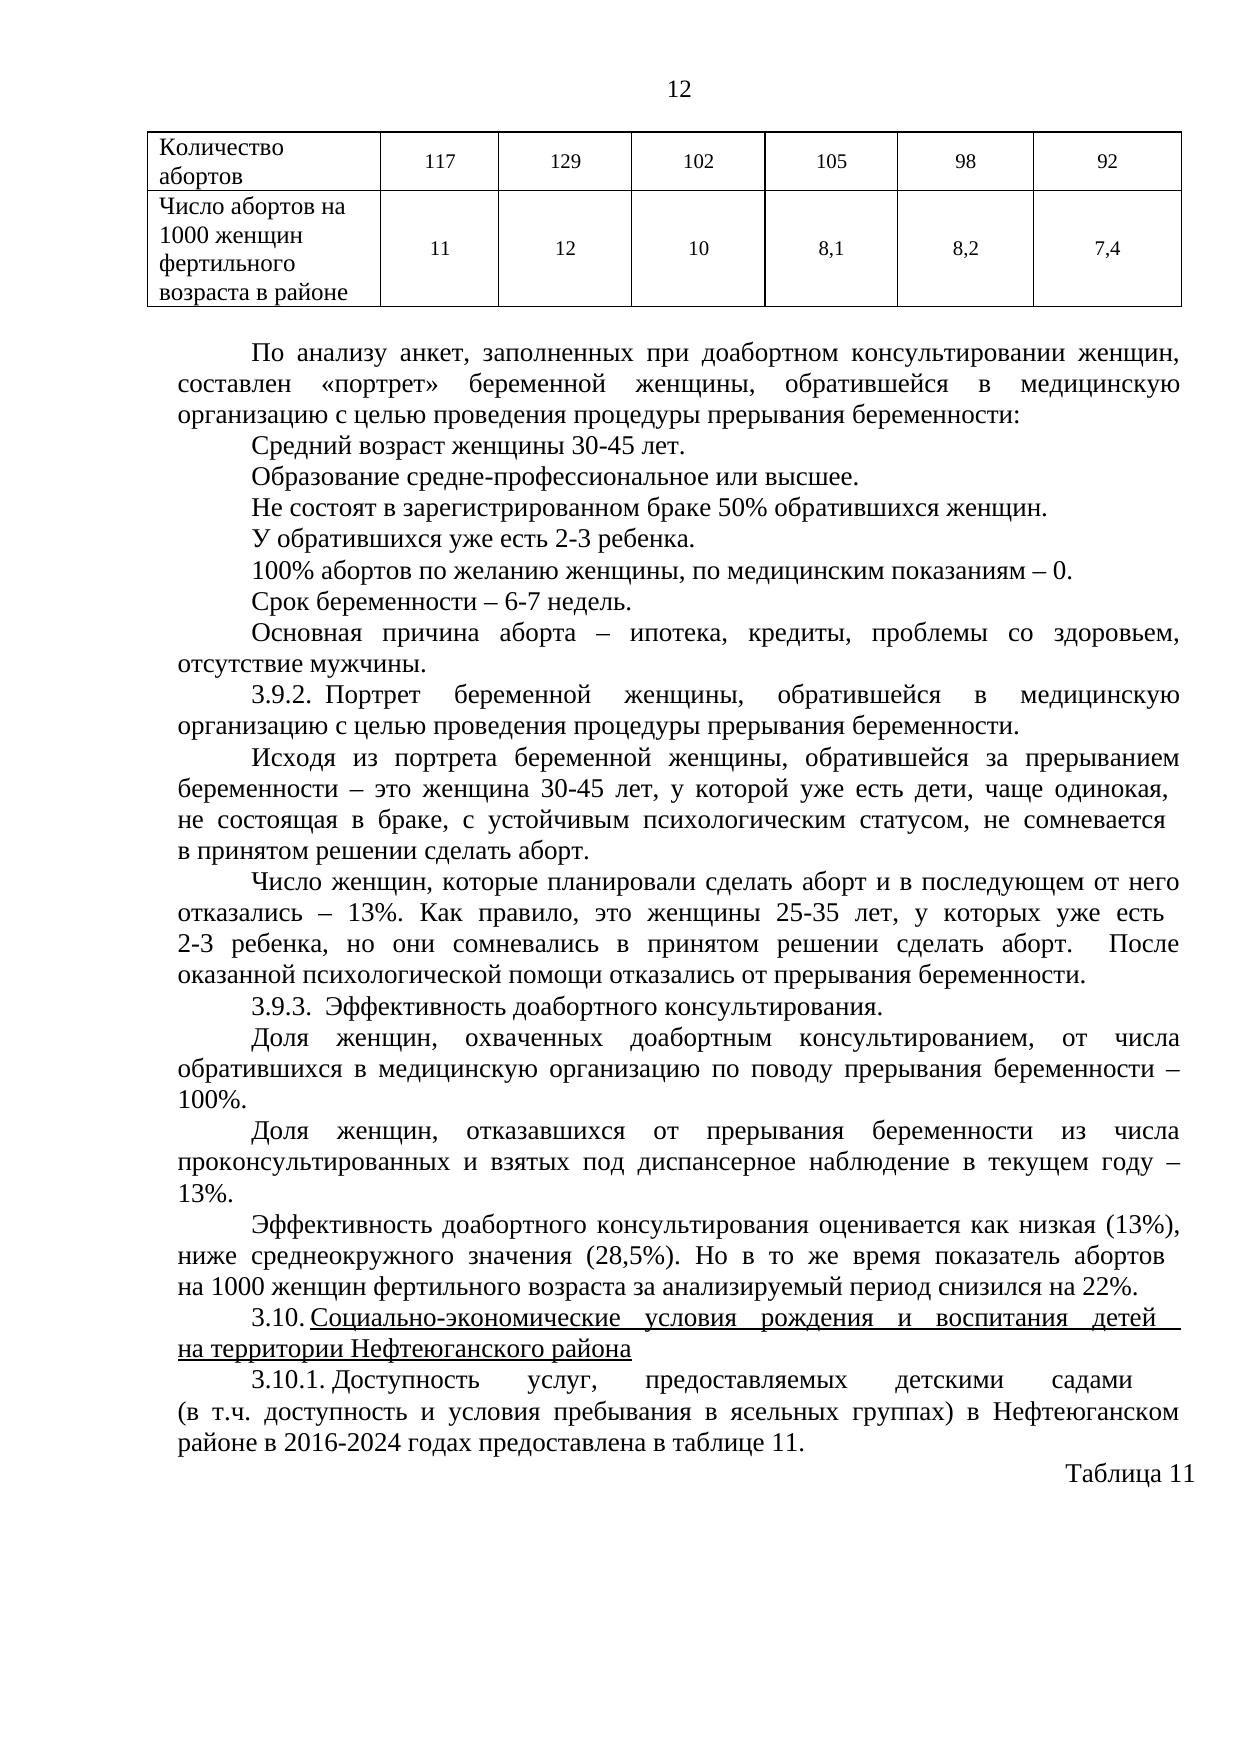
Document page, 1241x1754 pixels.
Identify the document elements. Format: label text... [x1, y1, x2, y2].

text Исходя из портрета беременной женщины, обратившейся за прерыванием беременности – это женщина 30-45 лет, у которой уже есть дети, чаще одинокая, не состоящая в браке, с устойчивым психологическим статусом, не сомневается в принятом решении сделать аборт. [177, 741, 1181, 865]
table_cell 98 [898, 133, 1033, 190]
list Портрет беременной женщины, обратившейся в медицинскую организацию с целью проведения процедуры прерывания беременности. [177, 678, 1181, 741]
list Социально-экономические условия рождения и воспитания детей на территории Нефтеюганского района [177, 1301, 1181, 1363]
text Срок беременности – 6-7 недель. [177, 585, 1181, 616]
table_cell 102 [632, 133, 764, 190]
text Доля женщин, охваченных доабортным консультированием, от числа обратившихся в медицинскую организацию по поводу прерывания беременности – 100%. [177, 1021, 1181, 1114]
text Таблица 11 [177, 1457, 1196, 1488]
table_cell 10 [632, 191, 764, 306]
text 100% абортов по желанию женщины, по медицинским показаниям – 0. [177, 554, 1181, 585]
text Доля женщин, отказавшихся от прерывания беременности из числа проконсультированных и взятых под диспансерное наблюдение в текущем году – 13%. [177, 1114, 1181, 1208]
table_cell 8,2 [898, 191, 1033, 306]
table_cell 92 [1034, 133, 1181, 190]
text У обратившихся уже есть 2-3 ребенка. [177, 523, 1181, 554]
text Основная причина аборта – ипотека, кредиты, проблемы со здоровьем, отсутствие мужчины. [177, 616, 1181, 678]
table_cell 117 [381, 133, 498, 190]
text Число женщин, которые планировали сделать аборт и в последующем от него отказались – 13%. Как правило, это женщины 25-35 лет, у которых уже есть 2-3 ребенка, но они сомневались в принятом решении сделать аборт. После оказанной психологической помощи отказались от прерывания беременности. [177, 865, 1181, 990]
table_cell 105 [766, 133, 897, 190]
text Эффективность доабортного консультирования оценивается как низкая (13%), ниже среднеокружного значения (28,5%). Но в то же время показатель абортов на 1000 женщин фертильного возраста за анализируемый период снизился на 22%. [177, 1208, 1181, 1301]
text Не состоят в зарегистрированном браке 50% обратившихся женщин. [177, 491, 1181, 523]
table_cell 12 [499, 191, 631, 306]
list Эффективность доабортного консультирования. [177, 990, 1181, 1021]
table_cell 129 [499, 133, 631, 190]
table_cell 7,4 [1034, 191, 1181, 306]
text Образование средне-профессиональное или высшее. [177, 460, 1181, 491]
list Доступность услуг, предоставляемых детскими садами (в т.ч. доступность и условия пребывания в ясельных группах) в Нефтеюганском районе в 2016-2024 годах предоставлена в таблице 11. [177, 1363, 1181, 1457]
table_cell 11 [381, 191, 498, 306]
text Средний возраст женщины 30-45 лет. [177, 429, 1181, 460]
table_cell 8,1 [766, 191, 897, 306]
table_cell Количество абортов [148, 133, 380, 190]
text По анализу анкет, заполненных при доабортном консультировании женщин, составлен «портрет» беременной женщины, обратившейся в медицинскую организацию с целью проведения процедуры прерывания беременности: [177, 336, 1181, 429]
table_cell Число абортов на 1000 женщин фертильного возраста в районе [148, 191, 380, 306]
